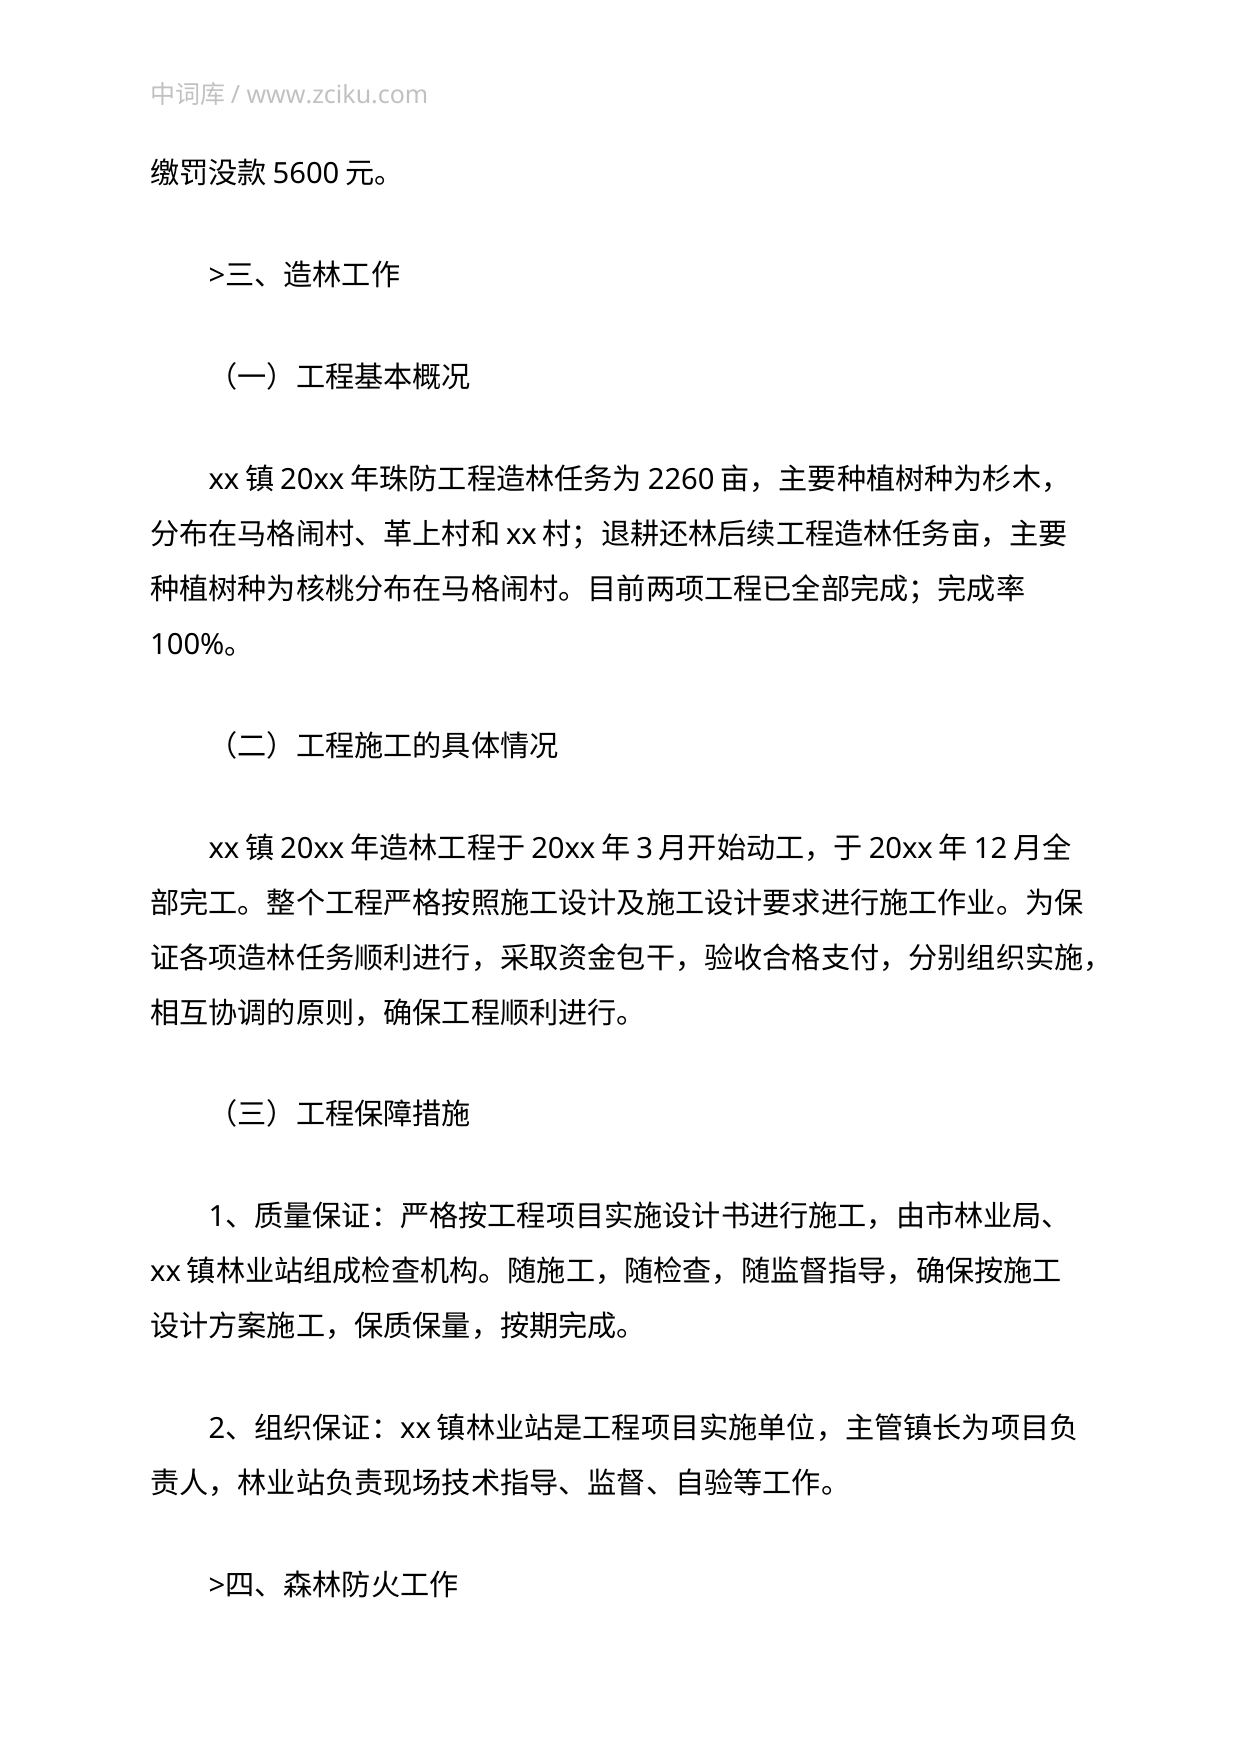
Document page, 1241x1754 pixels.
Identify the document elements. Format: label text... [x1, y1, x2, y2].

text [150, 150, 1090, 192]
text 1、质量保证：严格按工程项目实施设计书进行施工，由市林业局、xx镇林业站组成检查机构。随施工，随检查，随监督指导，确保按施工设计方案施工，保质保量，按期完成。 [150, 1193, 1090, 1345]
text xx镇20xx年珠防工程造林任务为2260亩，主要种植树种为杉木，分布在马格闹村、革上村和xx村；退耕还林后续工程造林任务亩，主要种植树种为核桃分布在马格闹村。目前两项工程已全部完成；完成率100%。 [150, 456, 1090, 663]
text >三、造林工作 [150, 252, 1090, 294]
text （一）工程基本概况 [150, 354, 1090, 396]
text >四、森林防火工作 [150, 1561, 1090, 1604]
text 2、组织保证：xx镇林业站是工程项目实施单位，主管镇长为项目负责人，林业站负责现场技术指导、监督、自验等工作。 [150, 1404, 1090, 1502]
text （二）工程施工的具体情况 [150, 723, 1090, 765]
text （三）工程保障措施 [150, 1091, 1090, 1133]
text xx镇20xx年造林工程于20xx年3月开始动工，于20xx年12月全部完工。整个工程严格按照施工设计及施工设计要求进行施工作业。为保证各项造林任务顺利进行，采取资金包干，验收合格支付，分别组织实施，相互协调的原则，确保工程顺利进行。 [150, 824, 1090, 1031]
